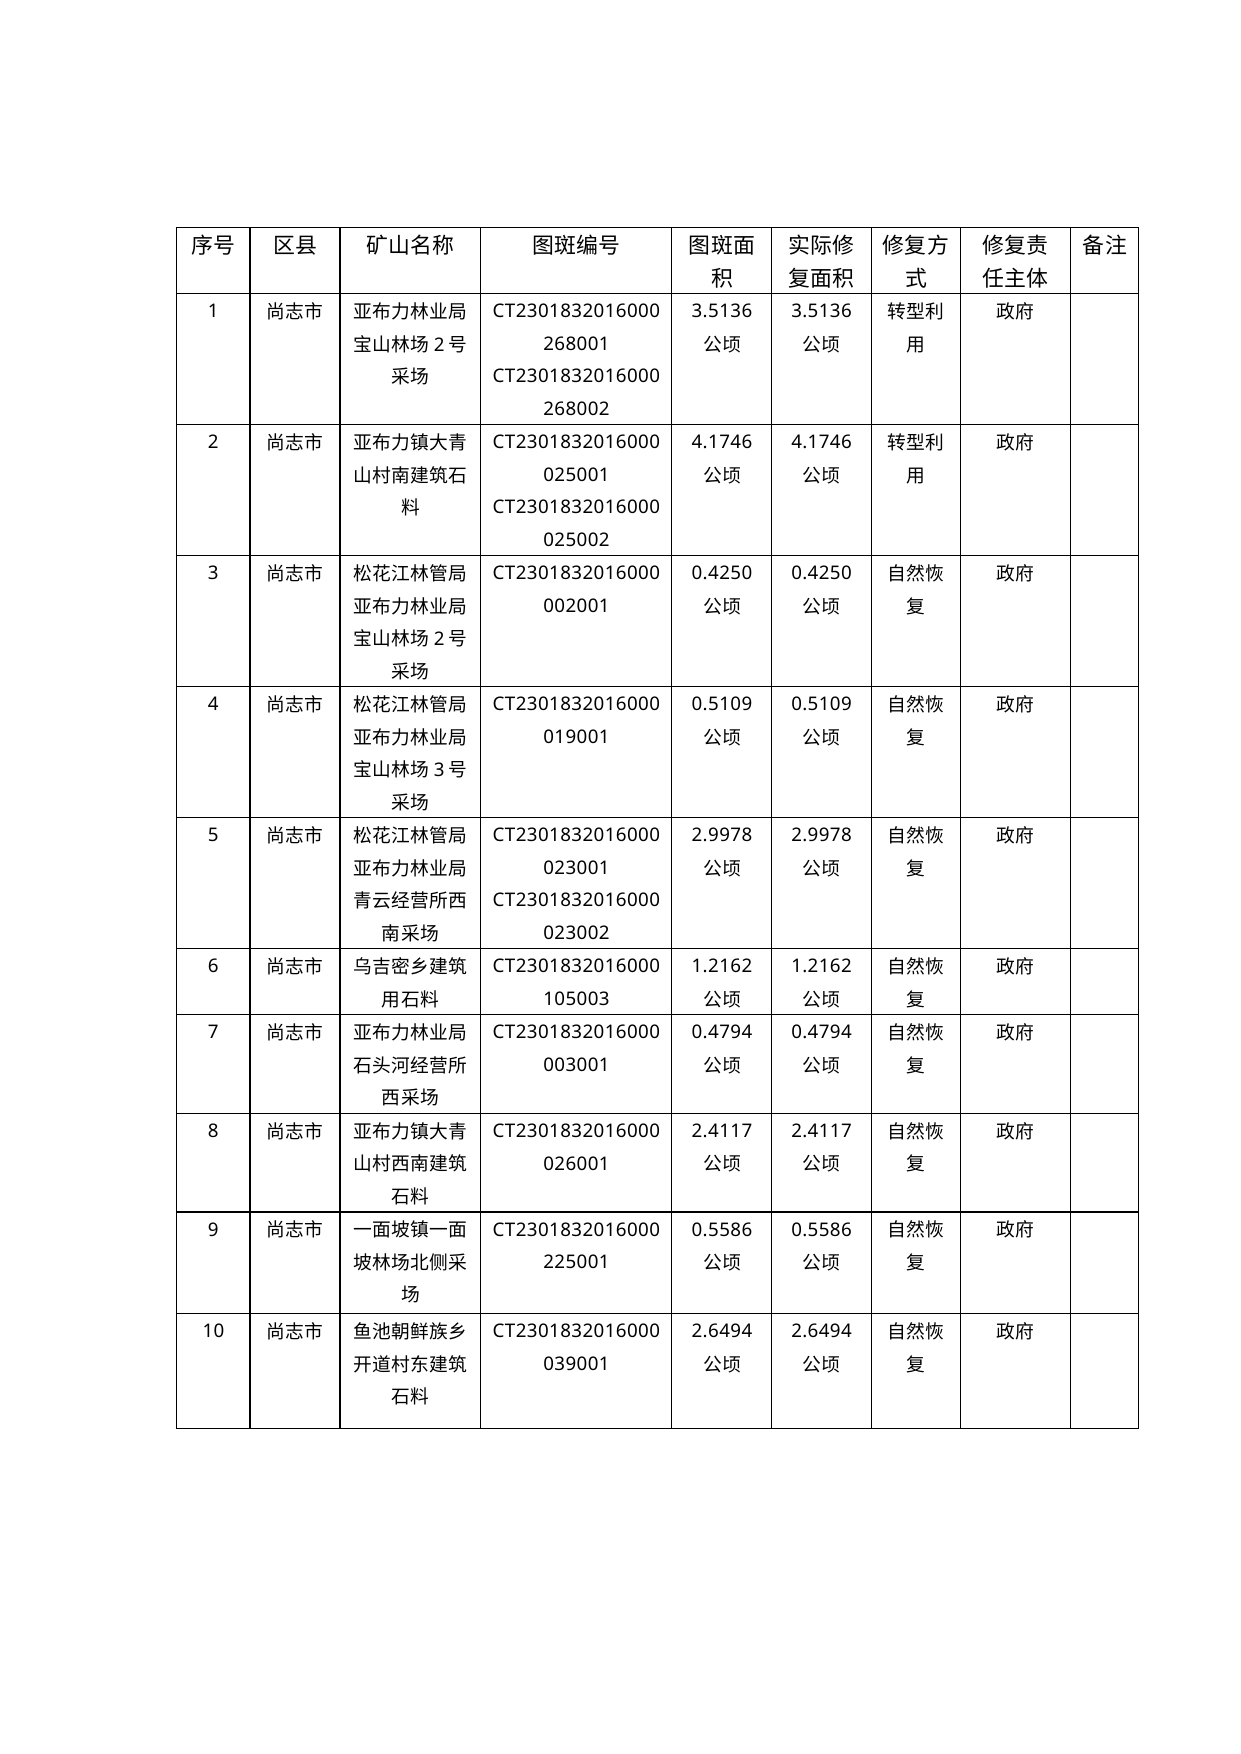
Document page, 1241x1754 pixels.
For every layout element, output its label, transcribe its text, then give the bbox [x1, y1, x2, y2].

table_cell 政府 [961, 1114, 1070, 1211]
table_cell 尚志市 [251, 1314, 339, 1427]
table_cell 7 [177, 1015, 249, 1113]
table_header 修复方式 [872, 228, 960, 293]
table_cell 2 [177, 425, 249, 555]
table_cell 自然恢复 [872, 556, 960, 686]
table_cell 自然恢复 [872, 949, 960, 1014]
table_cell 政府 [961, 1015, 1070, 1113]
table_cell 6 [177, 949, 249, 1014]
table_cell 尚志市 [251, 1015, 339, 1113]
table_cell 亚布力林业局宝山林场2号采场 [341, 294, 480, 424]
table_cell 尚志市 [251, 1114, 339, 1211]
table_cell 松花江林管局亚布力林业局宝山林场3号采场 [341, 687, 480, 817]
table_cell [1071, 1015, 1138, 1113]
table_cell 0.5586公顷 [672, 1213, 771, 1313]
table_cell 2.9978公顷 [672, 818, 771, 948]
table_cell 10 [177, 1314, 249, 1427]
table_header 序号 [177, 228, 249, 293]
table_cell 2.4117公顷 [672, 1114, 771, 1211]
table_header 矿山名称 [341, 228, 480, 293]
table_cell 0.4250公顷 [672, 556, 771, 686]
table_header 图斑面积 [672, 228, 771, 293]
table_cell 尚志市 [251, 687, 339, 817]
table_cell 0.4794公顷 [772, 1015, 871, 1113]
table_cell CT2301832016000019001 [481, 687, 671, 817]
table_cell 3.5136公顷 [772, 294, 871, 424]
table_cell CT2301832016000225001 [481, 1213, 671, 1313]
table_header 实际修复面积 [772, 228, 871, 293]
table_cell 尚志市 [251, 425, 339, 555]
table_cell 政府 [961, 949, 1070, 1014]
table_cell 尚志市 [251, 949, 339, 1014]
table_cell 5 [177, 818, 249, 948]
table_cell 0.4794公顷 [672, 1015, 771, 1113]
table_cell 2.9978公顷 [772, 818, 871, 948]
table_cell 1.2162公顷 [772, 949, 871, 1014]
table_cell 尚志市 [251, 556, 339, 686]
table_cell 0.4250公顷 [772, 556, 871, 686]
table_cell [1071, 294, 1138, 424]
table_cell 松花江林管局亚布力林业局青云经营所西南采场 [341, 818, 480, 948]
table_cell CT2301832016000105003 [481, 949, 671, 1014]
table_cell 4.1746公顷 [772, 425, 871, 555]
table_cell 鱼池朝鲜族乡开道村东建筑石料 [341, 1314, 480, 1427]
table_cell CT2301832016000003001 [481, 1015, 671, 1113]
table_cell 1.2162公顷 [672, 949, 771, 1014]
table_cell 尚志市 [251, 294, 339, 424]
table_cell 政府 [961, 818, 1070, 948]
table_header 备注 [1071, 228, 1138, 293]
table_cell 自然恢复 [872, 1314, 960, 1427]
table_cell CT2301832016000002001 [481, 556, 671, 686]
table_cell 自然恢复 [872, 1015, 960, 1113]
table_cell 政府 [961, 556, 1070, 686]
table_cell 政府 [961, 687, 1070, 817]
table_cell 政府 [961, 425, 1070, 555]
table_cell 8 [177, 1114, 249, 1211]
table_cell 转型利用 [872, 294, 960, 424]
table_cell 政府 [961, 294, 1070, 424]
table_cell 亚布力镇大青山村西南建筑石料 [341, 1114, 480, 1211]
table_cell 政府 [961, 1213, 1070, 1313]
table_cell CT2301832016000268001 CT2301832016000268002 [481, 294, 671, 424]
table_cell 自然恢复 [872, 1114, 960, 1211]
table_cell [1071, 1114, 1138, 1211]
table_cell 2.4117公顷 [772, 1114, 871, 1211]
table_cell 一面坡镇一面坡林场北侧采场 [341, 1213, 480, 1313]
table_cell 9 [177, 1213, 249, 1313]
table_header 区县 [251, 228, 339, 293]
table_cell 自然恢复 [872, 1213, 960, 1313]
table_header 修复责任主体 [961, 228, 1070, 293]
table_cell [1071, 425, 1138, 555]
table_cell 1 [177, 294, 249, 424]
table_cell 2.6494公顷 [672, 1314, 771, 1427]
table_header 图斑编号 [481, 228, 671, 293]
table_cell CT2301832016000026001 [481, 1114, 671, 1211]
table_cell 自然恢复 [872, 687, 960, 817]
table_cell 转型利用 [872, 425, 960, 555]
table_cell CT2301832016000023001 CT2301832016000023002 [481, 818, 671, 948]
table_cell 3 [177, 556, 249, 686]
table_cell 0.5109公顷 [772, 687, 871, 817]
table_cell [1071, 818, 1138, 948]
table_cell 0.5586公顷 [772, 1213, 871, 1313]
table_cell 政府 [961, 1314, 1070, 1427]
table_cell 亚布力林业局石头河经营所西采场 [341, 1015, 480, 1113]
table_cell 尚志市 [251, 818, 339, 948]
table_cell [1071, 949, 1138, 1014]
table_cell 亚布力镇大青山村南建筑石料 [341, 425, 480, 555]
table_cell 0.5109公顷 [672, 687, 771, 817]
table_cell [1071, 556, 1138, 686]
table_cell CT2301832016000025001 CT2301832016000025002 [481, 425, 671, 555]
table_cell 2.6494公顷 [772, 1314, 871, 1427]
table_cell CT2301832016000039001 [481, 1314, 671, 1427]
table_cell 3.5136公顷 [672, 294, 771, 424]
table_cell [1071, 1314, 1138, 1427]
table_cell 4 [177, 687, 249, 817]
table_cell 乌吉密乡建筑用石料 [341, 949, 480, 1014]
table_cell 4.1746公顷 [672, 425, 771, 555]
table_cell [1071, 1213, 1138, 1313]
table_cell 松花江林管局亚布力林业局宝山林场2号采场 [341, 556, 480, 686]
table_cell 自然恢复 [872, 818, 960, 948]
table_cell [1071, 687, 1138, 817]
table_cell 尚志市 [251, 1213, 339, 1313]
